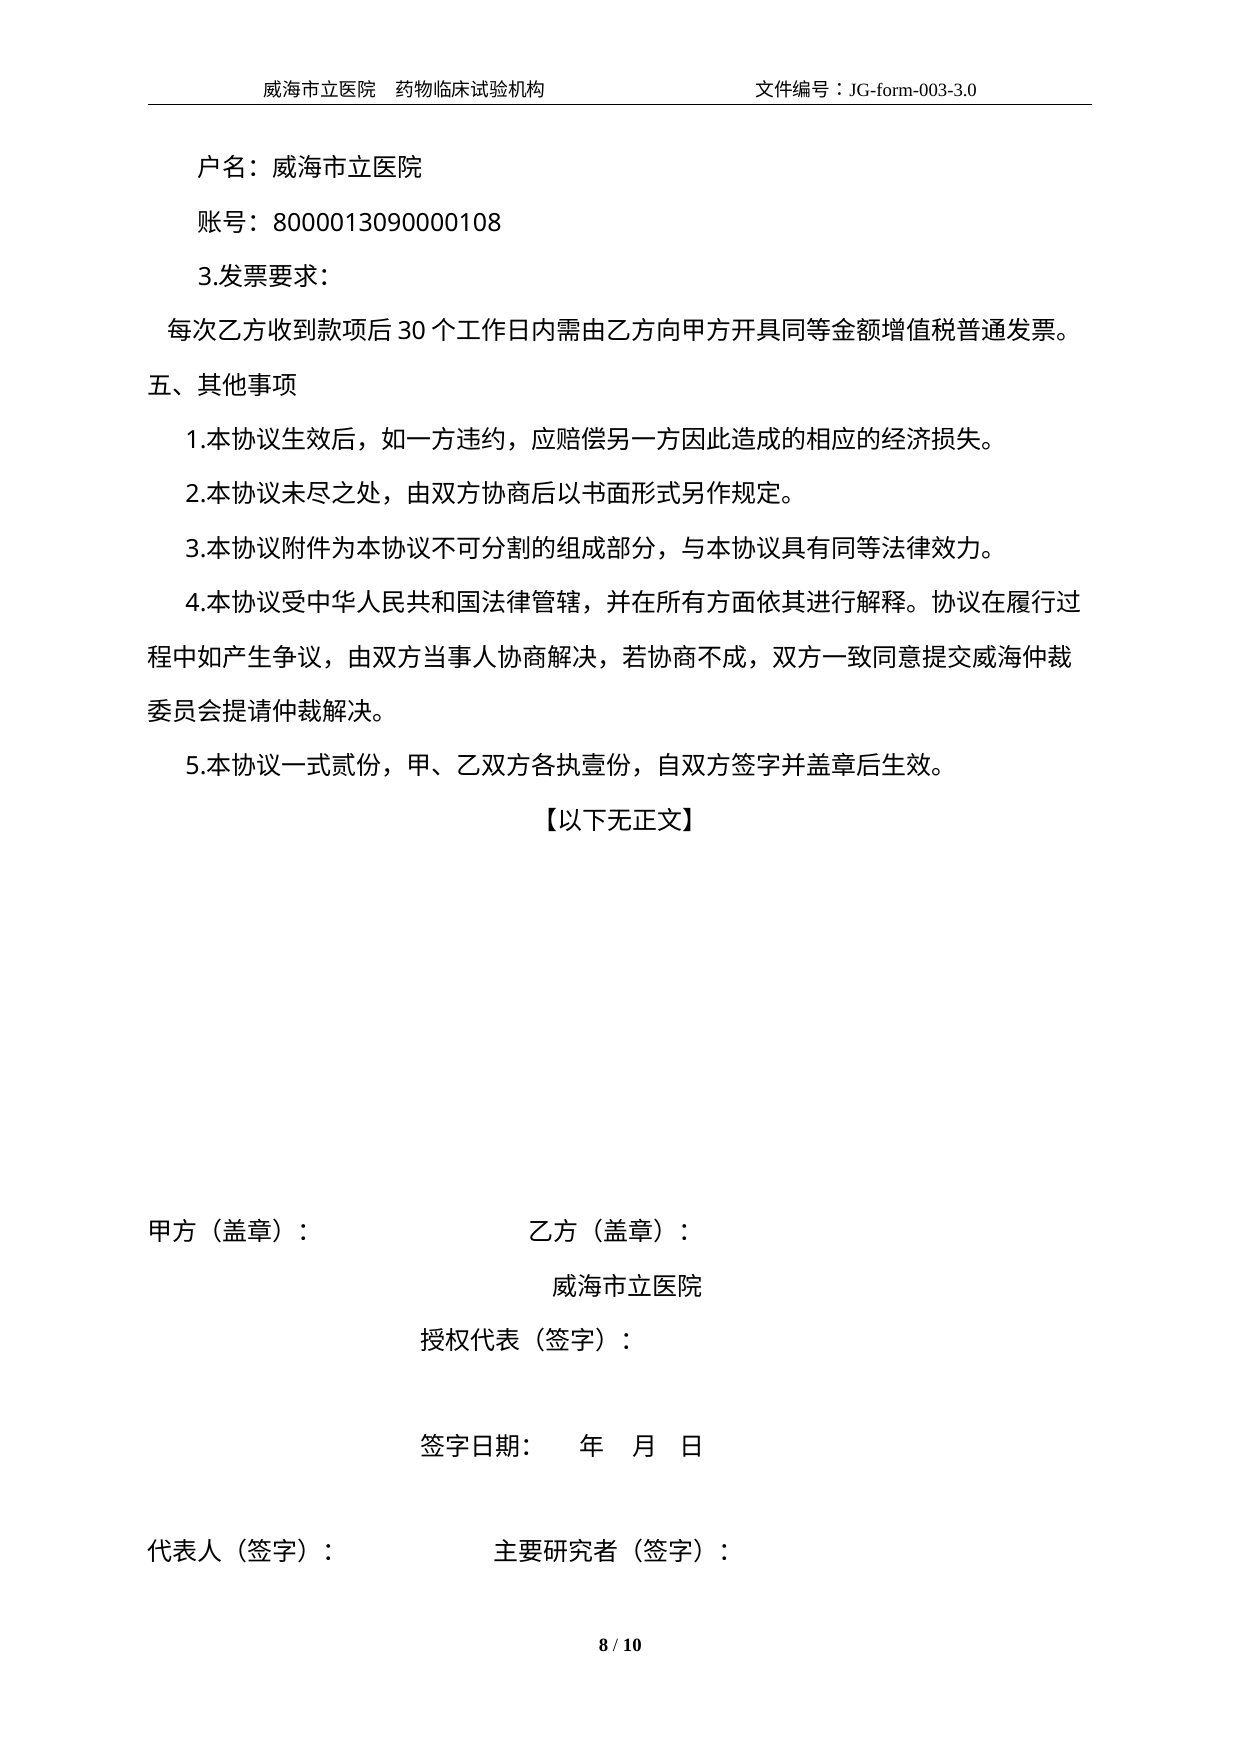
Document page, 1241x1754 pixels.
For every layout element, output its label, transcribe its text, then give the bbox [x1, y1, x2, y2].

text 威海市立医院 [148, 1266, 1092, 1302]
text 账号：8000013090000108 [148, 202, 1092, 238]
text 2.本协议未尽之处，由双方协商后以书面形式另作规定。 [148, 474, 1092, 510]
text 每次乙方收到款项后30个工作日内需由乙方向甲方开具同等金额增值税普通发票。 [148, 311, 1092, 347]
text 3.本协议附件为本协议不可分割的组成部分，与本协议具有同等法律效力。 [148, 528, 1092, 564]
text 签字日期： 年 月 日 [148, 1426, 1092, 1462]
text 5.本协议一式贰份，甲、乙双方各执壹份，自双方签字并盖章后生效。 [148, 746, 1092, 782]
text 户名：威海市立医院 [148, 148, 1092, 184]
text 甲方（盖章）： 乙方（盖章）： [148, 1212, 1092, 1248]
text 五、其他事项 [148, 365, 1092, 401]
text 3.发票要求： [148, 256, 1092, 293]
text 1.本协议生效后，如一方违约，应赔偿另一方因此造成的相应的经济损失。 [148, 419, 1092, 456]
text 【以下无正文】 [148, 800, 1092, 836]
text 授权代表（签字）： [148, 1321, 1092, 1357]
text 4.本协议受中华人民共和国法律管辖，并在所有方面依其进行解释。协议在履行过程中如产生争议，由双方当事人协商解决，若协商不成，双方一致同意提交威海仲裁委员会提请仲裁解决。 [148, 583, 1092, 728]
text 代表人（签字）： 主要研究者（签字）： [148, 1531, 1092, 1568]
